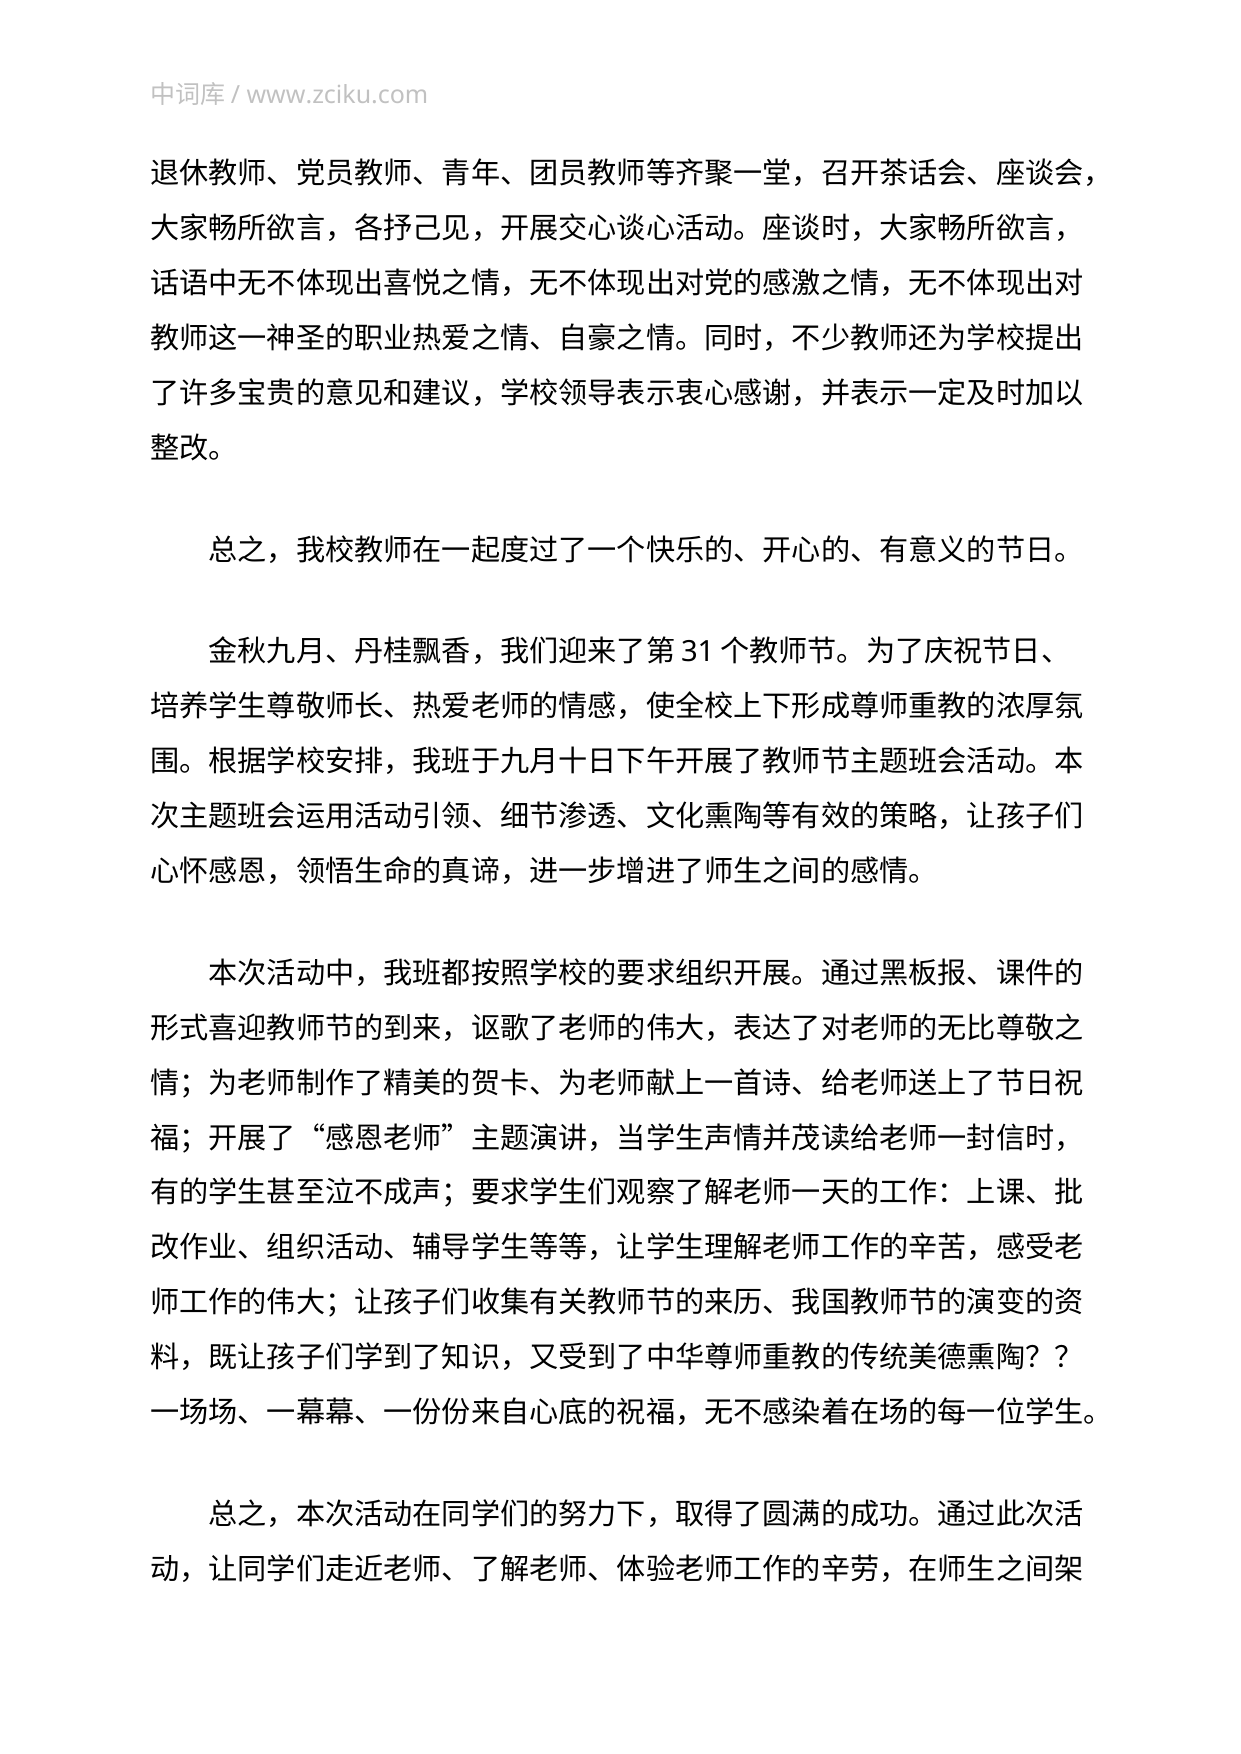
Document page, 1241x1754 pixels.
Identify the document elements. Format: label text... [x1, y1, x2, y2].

text 本次活动中，我班都按照学校的要求组织开展。通过黑板报、课件的形式喜迎教师节的到来，讴歌了老师的伟大，表达了对老师的无比尊敬之情；为老师制作了精美的贺卡、为老师献上一首诗、给老师送上了节日祝福；开展了“感恩老师”主题演讲，当学生声情并茂读给老师一封信时，有的学生甚至泣不成声；要求学生们观察了解老师一天的工作：上课、批改作业、组织活动、辅导学生等等，让学生理解老师工作的辛苦，感受老师工作的伟大；让孩子们收集有关教师节的来历、我国教师节的演变的资料，既让孩子们学到了知识，又受到了中华尊师重教的传统美德熏陶？？一场场、一幕幕、一份份来自心底的祝福，无不感染着在场的每一位学生。 [150, 949, 1090, 1431]
text 金秋九月、丹桂飘香，我们迎来了第31个教师节。为了庆祝节日、培养学生尊敬师长、热爱老师的情感，使全校上下形成尊师重教的浓厚氛围。根据学校安排，我班于九月十日下午开展了教师节主题班会活动。本次主题班会运用活动引领、细节渗透、文化熏陶等有效的策略，让孩子们心怀感恩，领悟生命的真谛，进一步增进了师生之间的感情。 [150, 628, 1090, 890]
text 总之，我校教师在一起度过了一个快乐的、开心的、有意义的节日。 [150, 526, 1090, 568]
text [150, 150, 1090, 467]
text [150, 1490, 1090, 1588]
